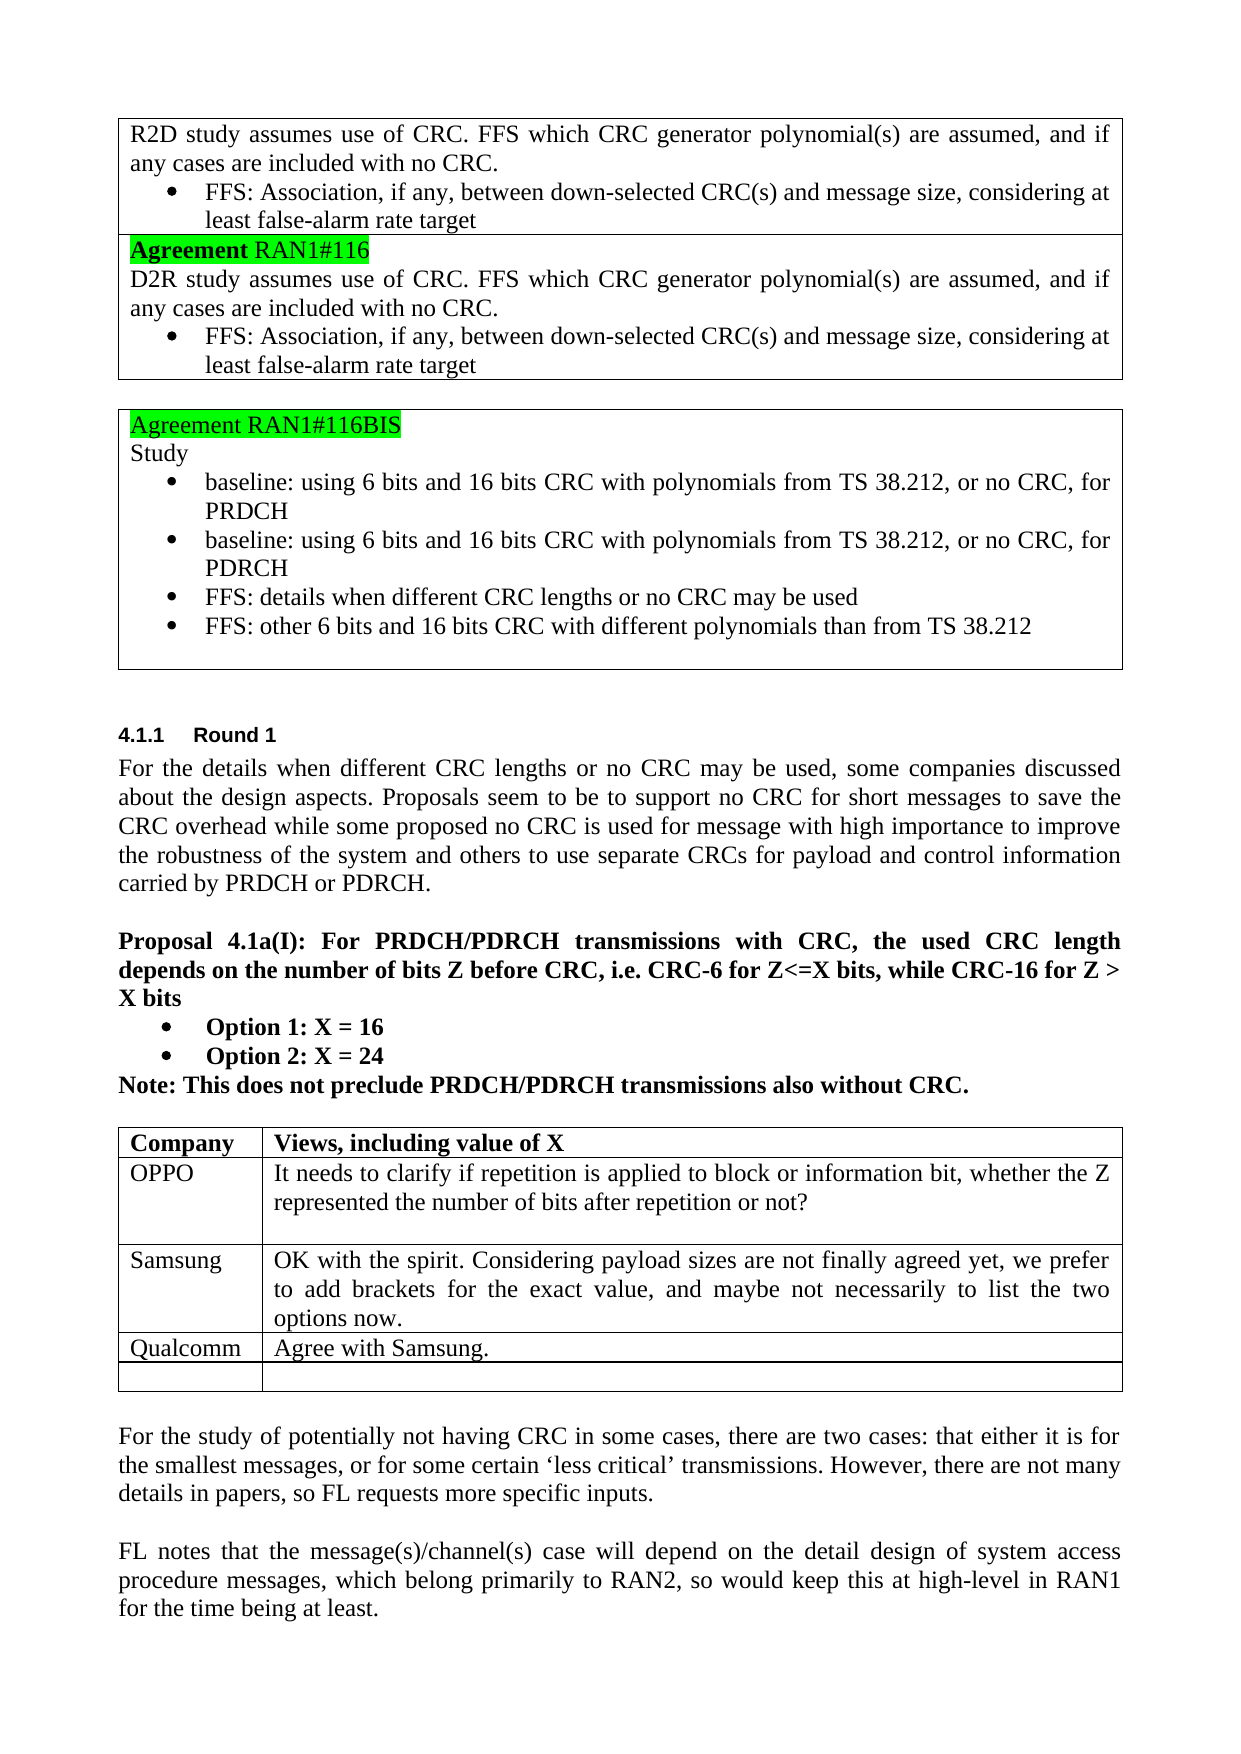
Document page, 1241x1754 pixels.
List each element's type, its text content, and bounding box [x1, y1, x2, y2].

text Proposal 4.1a(I): For PRDCH/PDRCH transmissions with CRC, the used CRC length depends on the number of bits Z before CRC, i.e. CRC-6 for Z<=X bits, while CRC-16 for Z > X bits [118, 926, 1122, 1012]
table_cell [263, 1363, 1122, 1391]
table_cell It needs to clarify if repetition is applied to block or information bit, whether the Z represented the number of bits after repetition or not? [263, 1158, 1122, 1244]
table_cell OPPO [119, 1158, 262, 1244]
text For the study of potentially not having CRC in some cases, there are two cases: that either it is for the smallest messages, or for some certain ‘less critical’ transmissions. However, there are not many details in papers, so FL requests more specific inputs. [118, 1421, 1122, 1507]
text FL notes that the message(s)/channel(s) case will depend on the detail design of system access procedure messages, which belong primarily to RAN2, so would keep this at high-level in RAN1 for the time being at least. [118, 1536, 1122, 1622]
table_cell Agreement RAN1#116 D2R study assumes use of CRC. FFS which CRC generator polynomial(s) are assumed, and if any cases are included with no CRC. FFS: Association, if any, between down-selected CRC(s) and message size, considering at least false-alarm rate target [119, 235, 1122, 379]
table_header Agreement RAN1#116BIS Study baseline: using 6 bits and 16 bits CRC with polynomials from TS 38.212, or no CRC, for PRDCH baseline: using 6 bits and 16 bits CRC with polynomials from TS 38.212, or no CRC, for PDRCH FFS: details when different CRC lengths or no CRC may be used FFS: other 6 bits and 16 bits CRC with different polynomials than from TS 38.212 [119, 410, 1122, 668]
table_header Company [119, 1128, 262, 1157]
table_header Views, including value of X [263, 1128, 1122, 1157]
text Note: This does not preclude PRDCH/PDRCH transmissions also without CRC. [118, 1070, 1122, 1098]
table_cell Qualcomm [119, 1333, 262, 1361]
list Option 1: X = 16 [162, 1012, 1122, 1041]
table_cell [119, 1363, 262, 1391]
table_cell OK with the spirit. Considering payload sizes are not finally agreed yet, we prefer to add brackets for the exact value, and maybe not necessarily to list the two options now. [263, 1245, 1122, 1332]
list Option 2: X = 24 [162, 1041, 1122, 1070]
table_cell Samsung [119, 1245, 262, 1332]
subtitle Round 1 [118, 723, 1122, 747]
table_cell Agree with Samsung. [263, 1333, 1122, 1361]
text For the details when different CRC lengths or no CRC may be used, some companies discussed about the design aspects. Proposals seem to be to support no CRC for short messages to save the CRC overhead while some proposed no CRC is used for message with high importance to improve the robustness of the system and others to use separate CRCs for payload and control information carried by PRDCH or PDRCH. [118, 753, 1122, 897]
